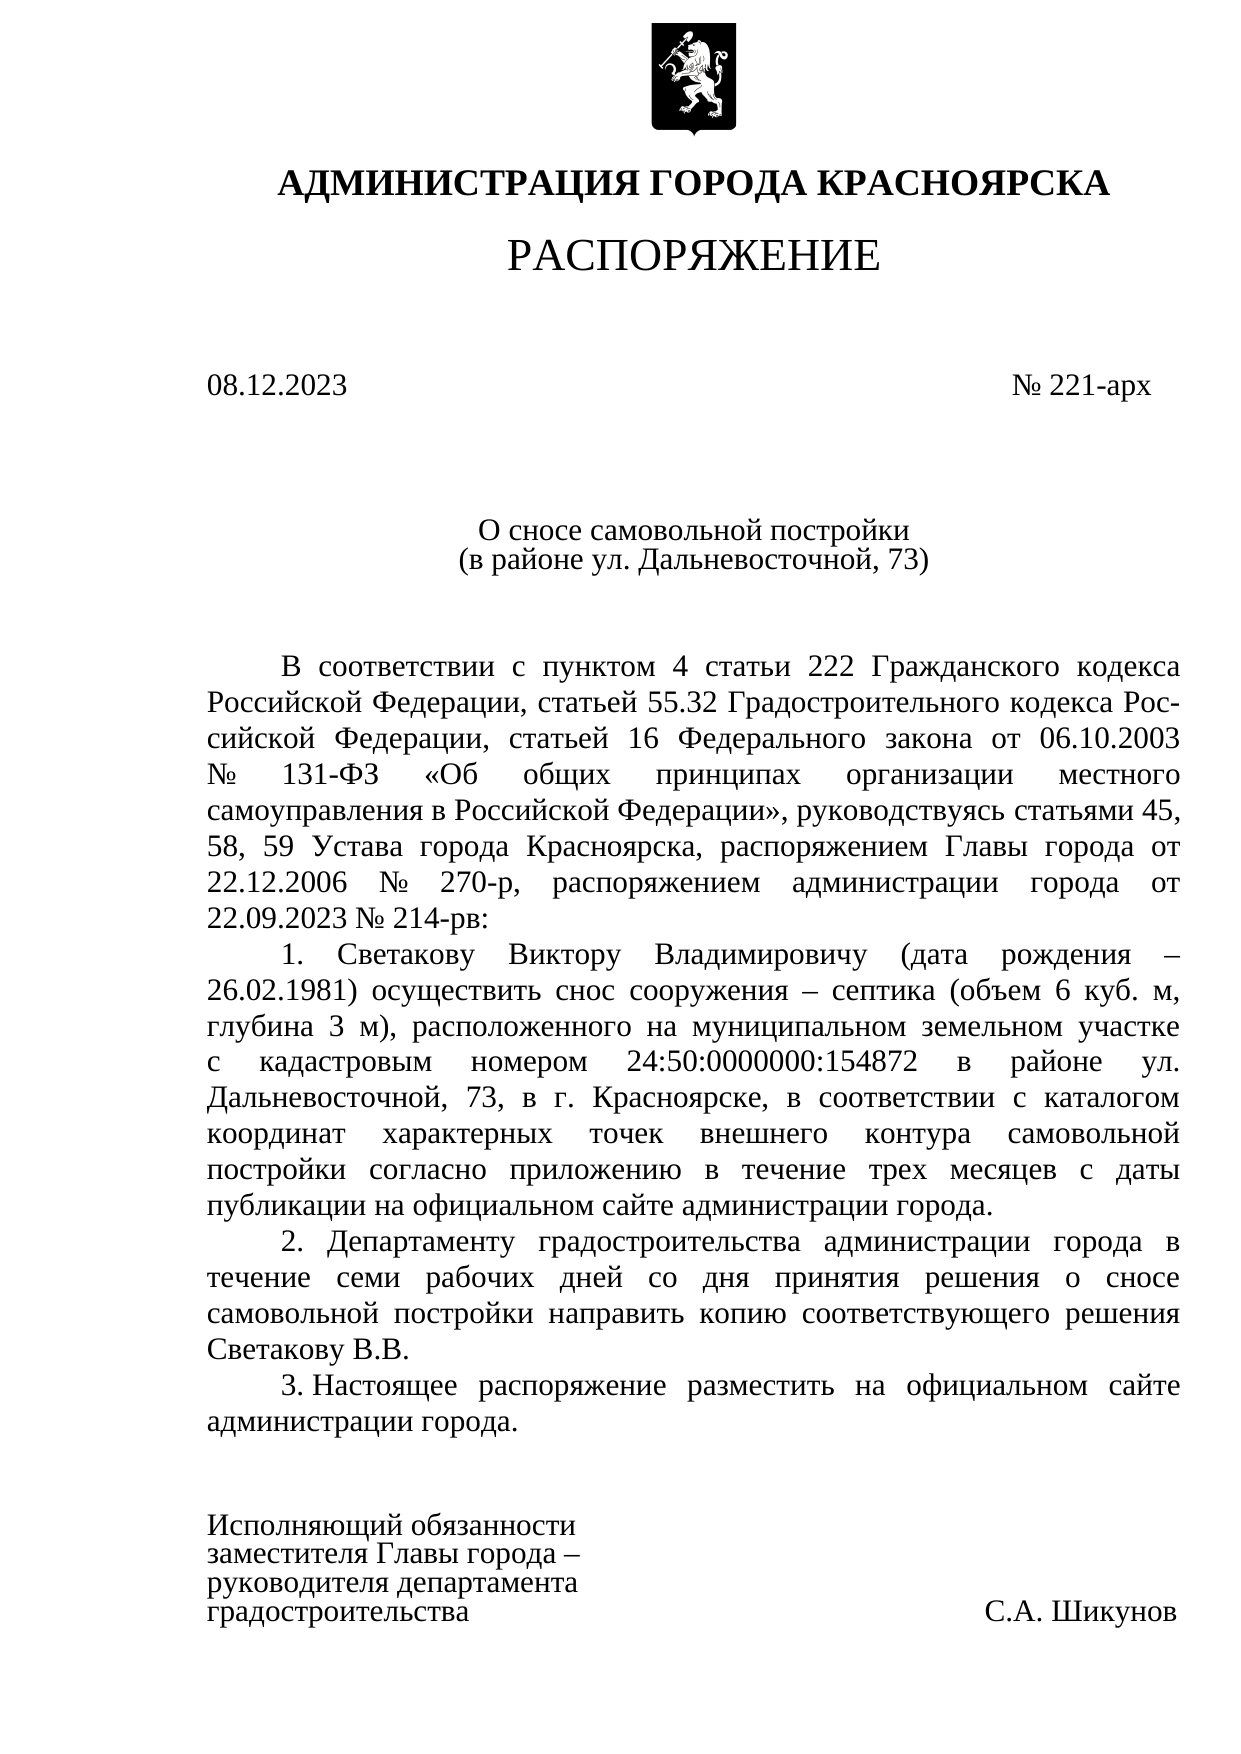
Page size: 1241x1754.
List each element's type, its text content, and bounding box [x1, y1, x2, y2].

text В соответствии с пунктом 4 статьи 222 Гражданского кодекса Российской Федерации, статьей 55.32 Градостроительного кодекса Рос-сийской Федерации, статьей 16 Федерального закона от 06.10.2003 № 131-ФЗ «Об общих принципах организации местного самоуправления в Российской Федерации», руководствуясь статьями 45, 58, 59 Устава города Красноярска, распоряжением Главы города от 22.12.2006 № 270-р, распоряжением администрации города от 22.09.2023 № 214-рв: [207, 647, 1181, 935]
text заместителя Главы города – [207, 1541, 1181, 1570]
text градостроительства С.А. Шикунов [207, 1598, 1181, 1627]
text 1. Светакову Виктору Владимировичу (дата рождения – 26.02.1981) осуществить снос сооружения – септика (объем 6 куб. м, глубина 3 м), расположенного на муниципальном земельном участке с кадастровым номером 24:50:0000000:154872 в районе ул. Дальневосточной, 73, в г. Красноярске, в соответствии с каталогом координат характерных точек внешнего контура самовольной постройки согласно приложению в течение трех месяцев с даты публикации на официальном сайте администрации города. [207, 935, 1181, 1222]
text О сносе самовольной постройки [207, 518, 1181, 546]
table_header 08.12.2023 [195, 367, 694, 403]
text 2. Департаменту градостроительства администрации города в течение семи рабочих дней со дня принятия решения о сносе самовольной постройки направить копию соответствующего решения Светакову В.В. [207, 1222, 1181, 1366]
text 3. Настоящее распоряжение разместить на официальном сайте администрации города. [207, 1366, 1181, 1438]
text руководителя департамента [207, 1570, 1181, 1598]
table_header № 221-арх [694, 367, 1192, 403]
picture [651, 23, 737, 137]
text РАСПОРЯЖЕНИЕ [207, 228, 1181, 280]
text АДМИНИСТРАЦИЯ ГОРОДА КРАСНОЯРСКА [207, 161, 1181, 204]
text (в районе ул. Дальневосточной, 73) [207, 546, 1181, 575]
text Исполняющий обязанности [207, 1512, 1181, 1541]
